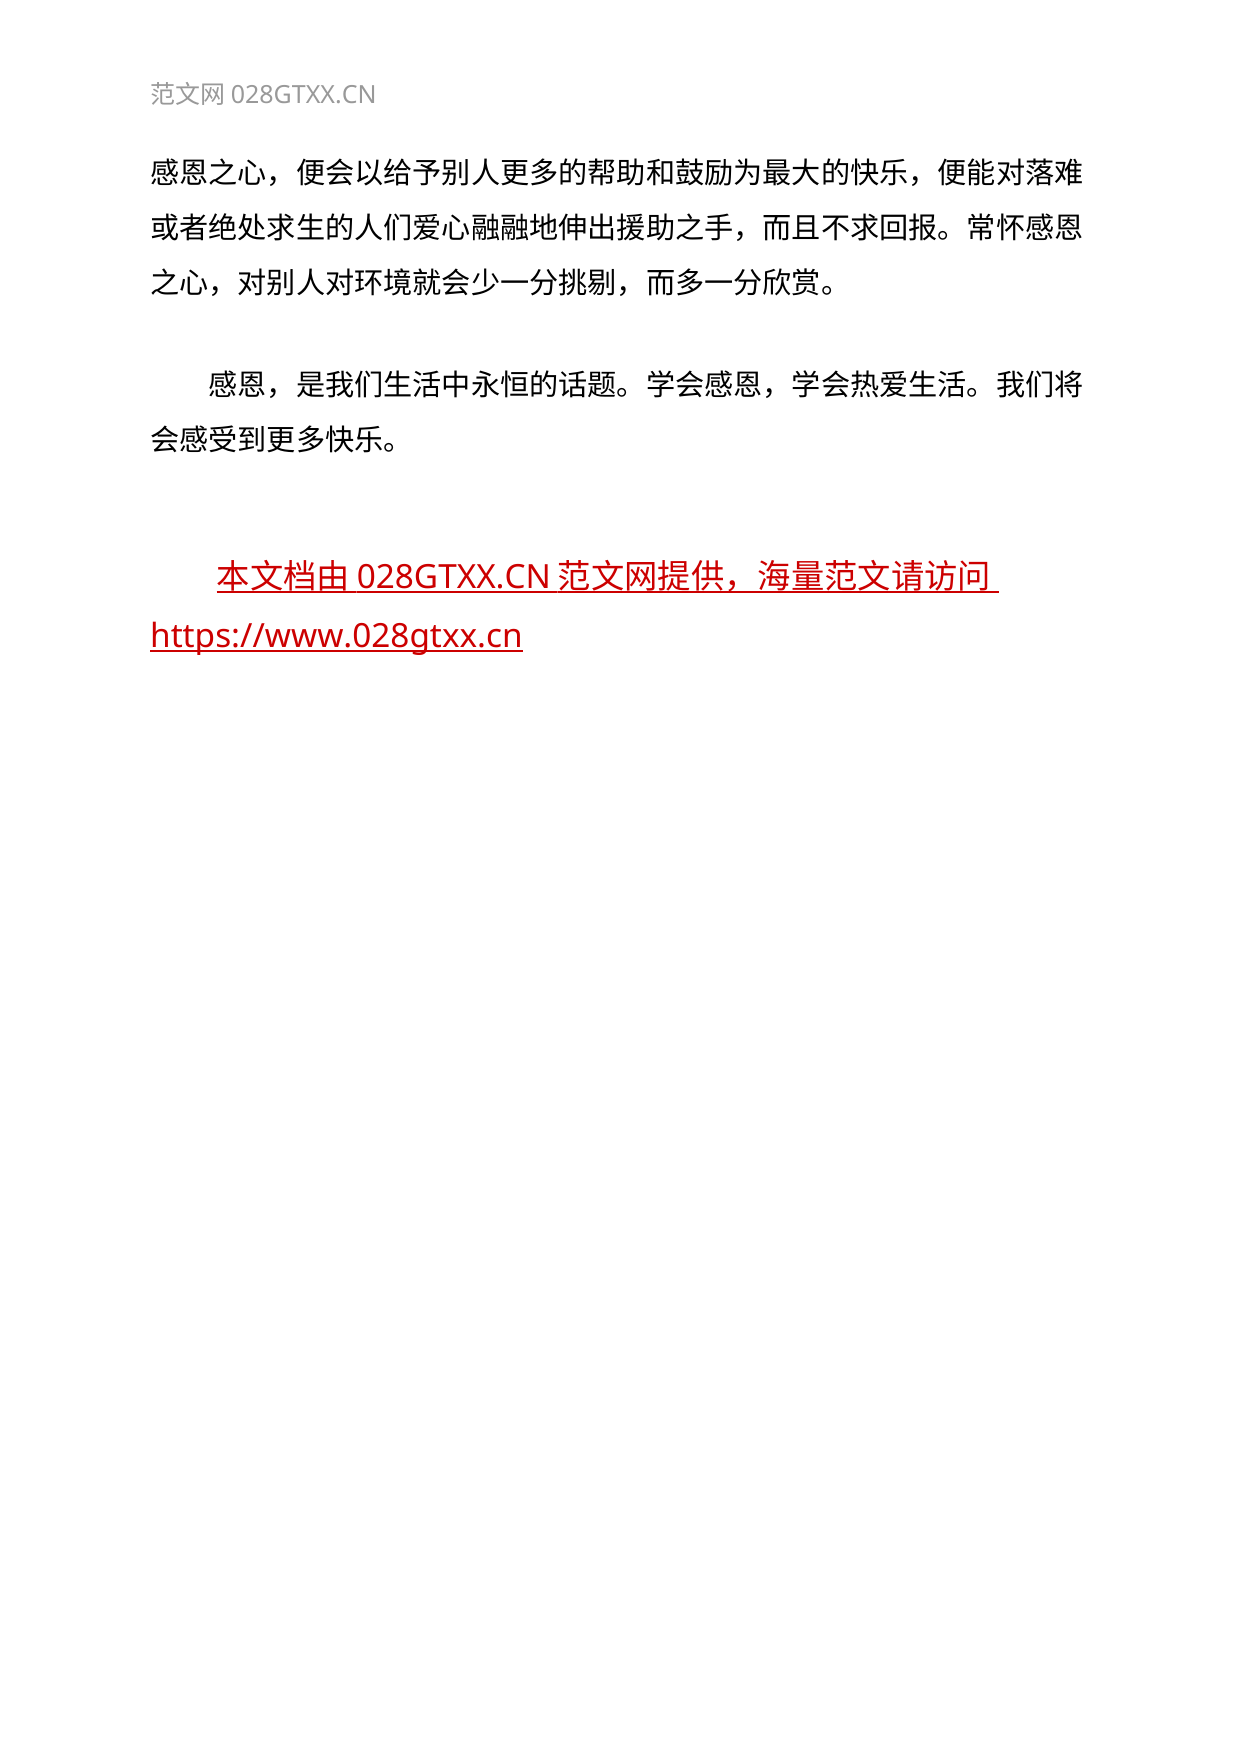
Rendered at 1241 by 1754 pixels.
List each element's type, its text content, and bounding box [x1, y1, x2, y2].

text 感恩，是我们生活中永恒的话题。学会感恩，学会热爱生活。我们将会感受到更多快乐。 [150, 362, 1090, 459]
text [150, 150, 1090, 302]
text 本文档由028GTXX.CN范文网提供，海量范文请访问 https://www.028gtxx.cn [150, 549, 1090, 657]
